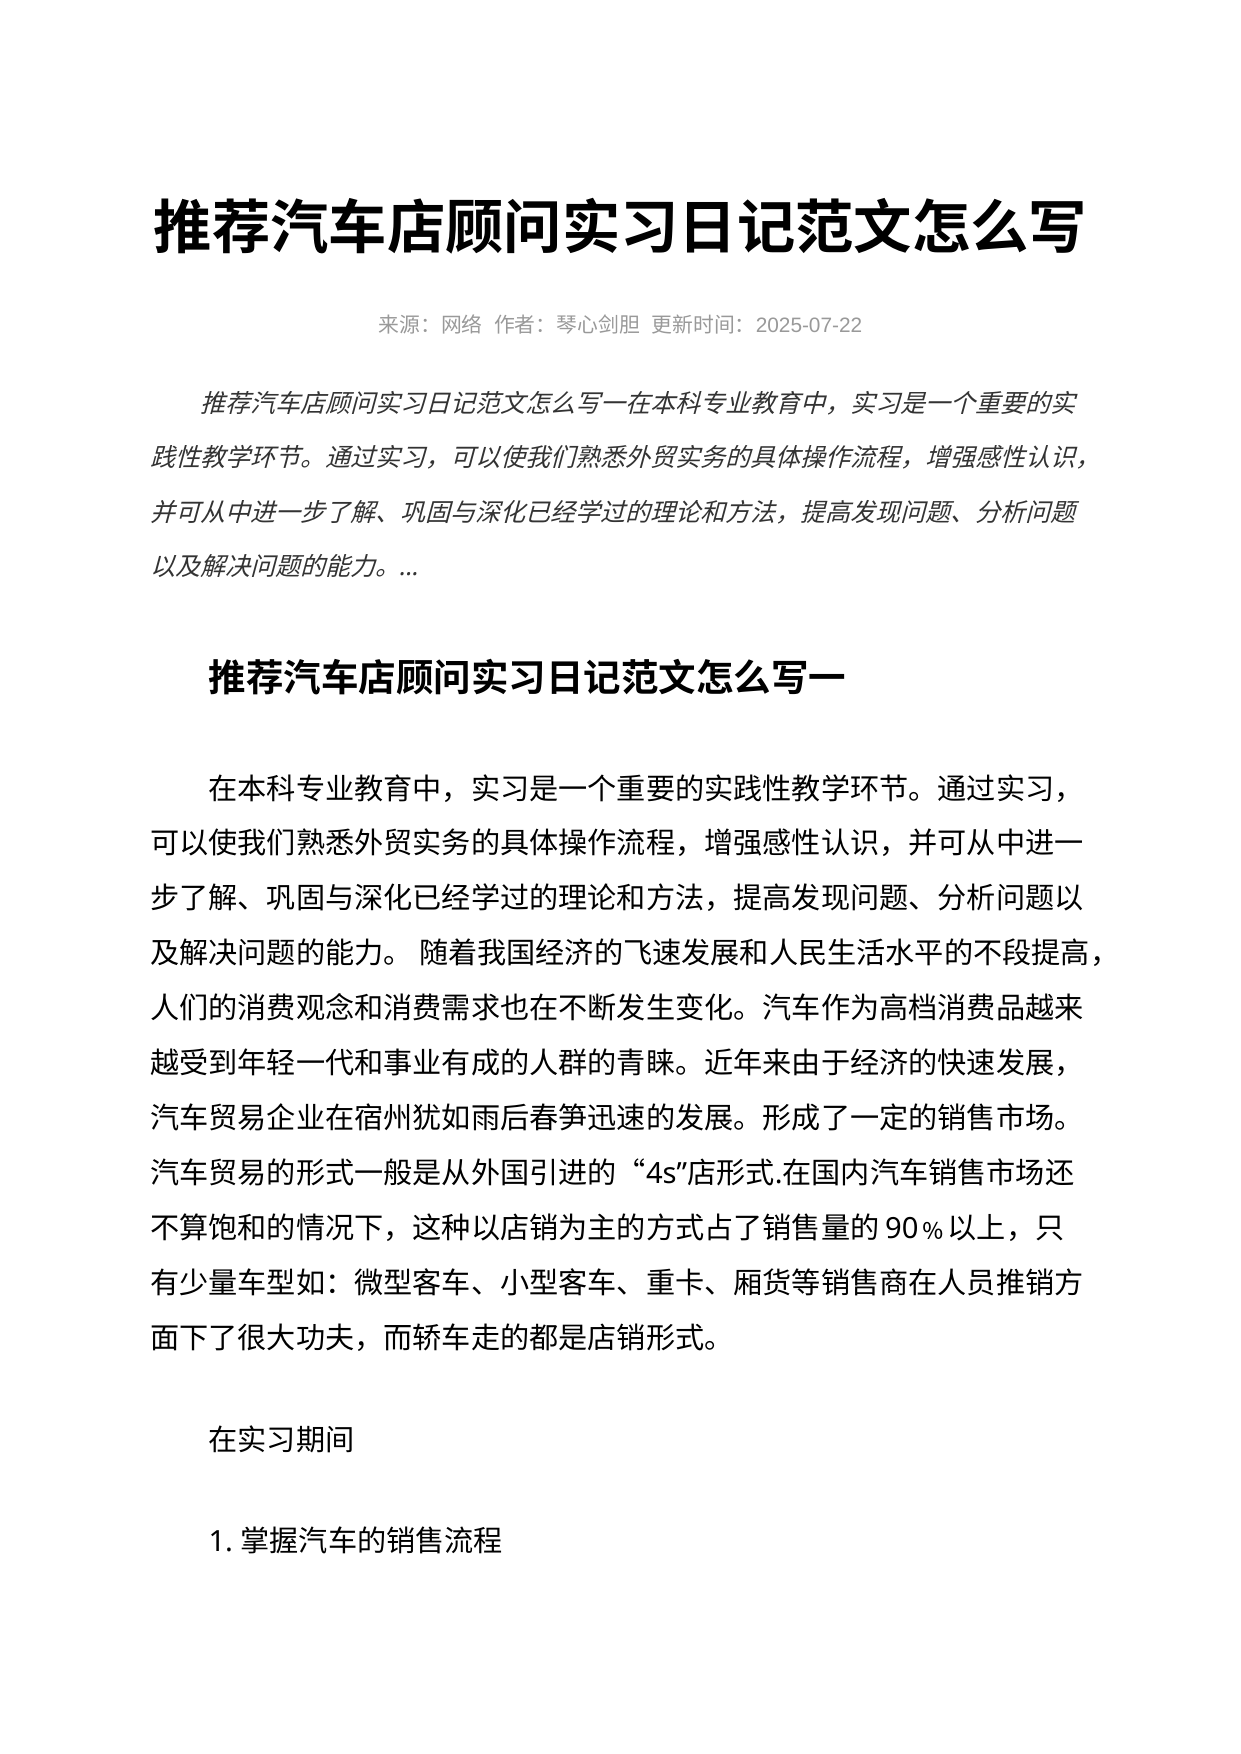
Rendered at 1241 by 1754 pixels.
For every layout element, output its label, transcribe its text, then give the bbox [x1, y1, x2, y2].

text 1. 掌握汽车的销售流程 [150, 1518, 1090, 1560]
text 在本科专业教育中，实习是一个重要的实践性教学环节。通过实习，可以使我们熟悉外贸实务的具体操作流程，增强感性认识，并可从中进一步了解、巩固与深化已经学过的理论和方法，提高发现问题、分析问题以及解决问题的能力。 随着我国经济的飞速发展和人民生活水平的不段提高，人们的消费观念和消费需求也在不断发生变化。汽车作为高档消费品越来越受到年轻一代和事业有成的人群的青睐。近年来由于经济的快速发展，汽车贸易企业在宿州犹如雨后春笋迅速的发展。形成了一定的销售市场。汽车贸易的形式一般是从外国引进的“4s”店形式.在国内汽车销售市场还不算饱和的情况下，这种以店销为主的方式占了销售量的90﹪以上，只有少量车型如：微型客车、小型客车、重卡、厢货等销售商在人员推销方面下了很大功夫，而轿车走的都是店销形式。 [150, 765, 1090, 1357]
text 来源：网络 作者：琴心剑胆 更新时间：2025-07-22 [150, 313, 1090, 337]
text 推荐汽车店顾问实习日记范文怎么写一在本科专业教育中，实习是一个重要的实践性教学环节。通过实习，可以使我们熟悉外贸实务的具体操作流程，增强感性认识，并可从中进一步了解、巩固与深化已经学过的理论和方法，提高发现问题、分析问题以及解决问题的能力。... [150, 383, 1090, 583]
text 在实习期间 [150, 1416, 1090, 1458]
text 推荐汽车店顾问实习日记范文怎么写一 [150, 648, 1090, 702]
subtitle 推荐汽车店顾问实习日记范文怎么写 [150, 181, 1090, 266]
